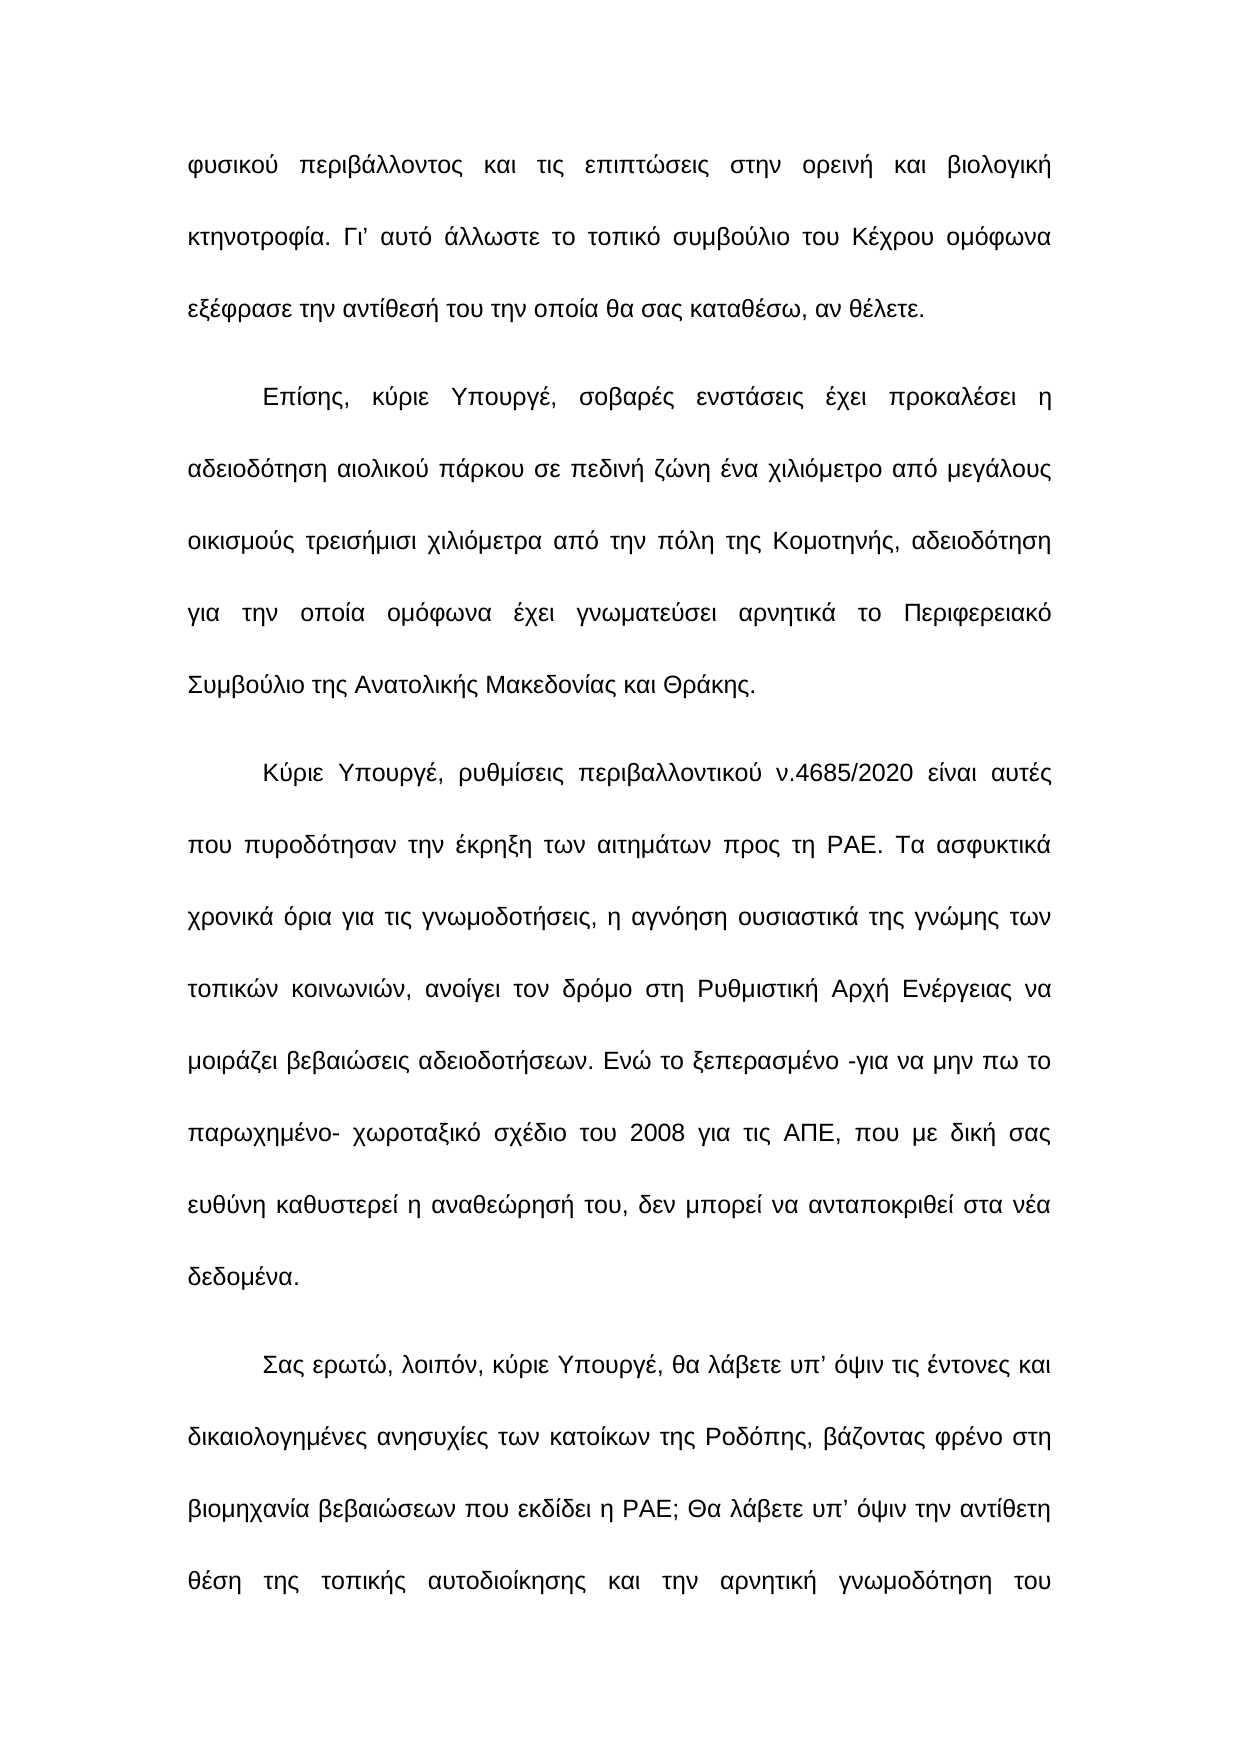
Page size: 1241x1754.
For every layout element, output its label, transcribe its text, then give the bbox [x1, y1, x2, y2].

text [187, 1350, 1053, 1594]
text Επίσης, κύριε Υπουργέ, σοβαρές ενστάσεις έχει προκαλέσει η αδειοδότηση αιολικού πάρκου σε πεδινή ζώνη ένα χιλιόμετρο από μεγάλους οικισμούς τρεισήμισι χιλιόμετρα από την πόλη της Κομοτηνής, αδειοδότηση για την οποία ομόφωνα έχει γνωματεύσει αρνητικά το Περιφερειακό Συμβούλιο της Ανατολικής Μακεδονίας και Θράκης. [187, 382, 1053, 698]
text Κύριε Υπουργέ, ρυθμίσεις περιβαλλοντικού ν.4685/2020 είναι αυτές που πυροδότησαν την έκρηξη των αιτημάτων προς τη ΡΑΕ. Τα ασφυκτικά χρονικά όρια για τις γνωμοδοτήσεις, η αγνόηση ουσιαστικά της γνώμης των τοπικών κοινωνιών, ανοίγει τον δρόμο στη Ρυθμιστική Αρχή Ενέργειας να μοιράζει βεβαιώσεις αδειοδοτήσεων. Ενώ το ξεπερασμένο -για να μην πω το παρωχημένο- χωροταξικό σχέδιο του 2008 για τις ΑΠΕ, που με δική σας ευθύνη καθυστερεί η αναθεώρησή του, δεν μπορεί να ανταποκριθεί στα νέα δεδομένα. [187, 758, 1053, 1290]
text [187, 150, 1053, 322]
